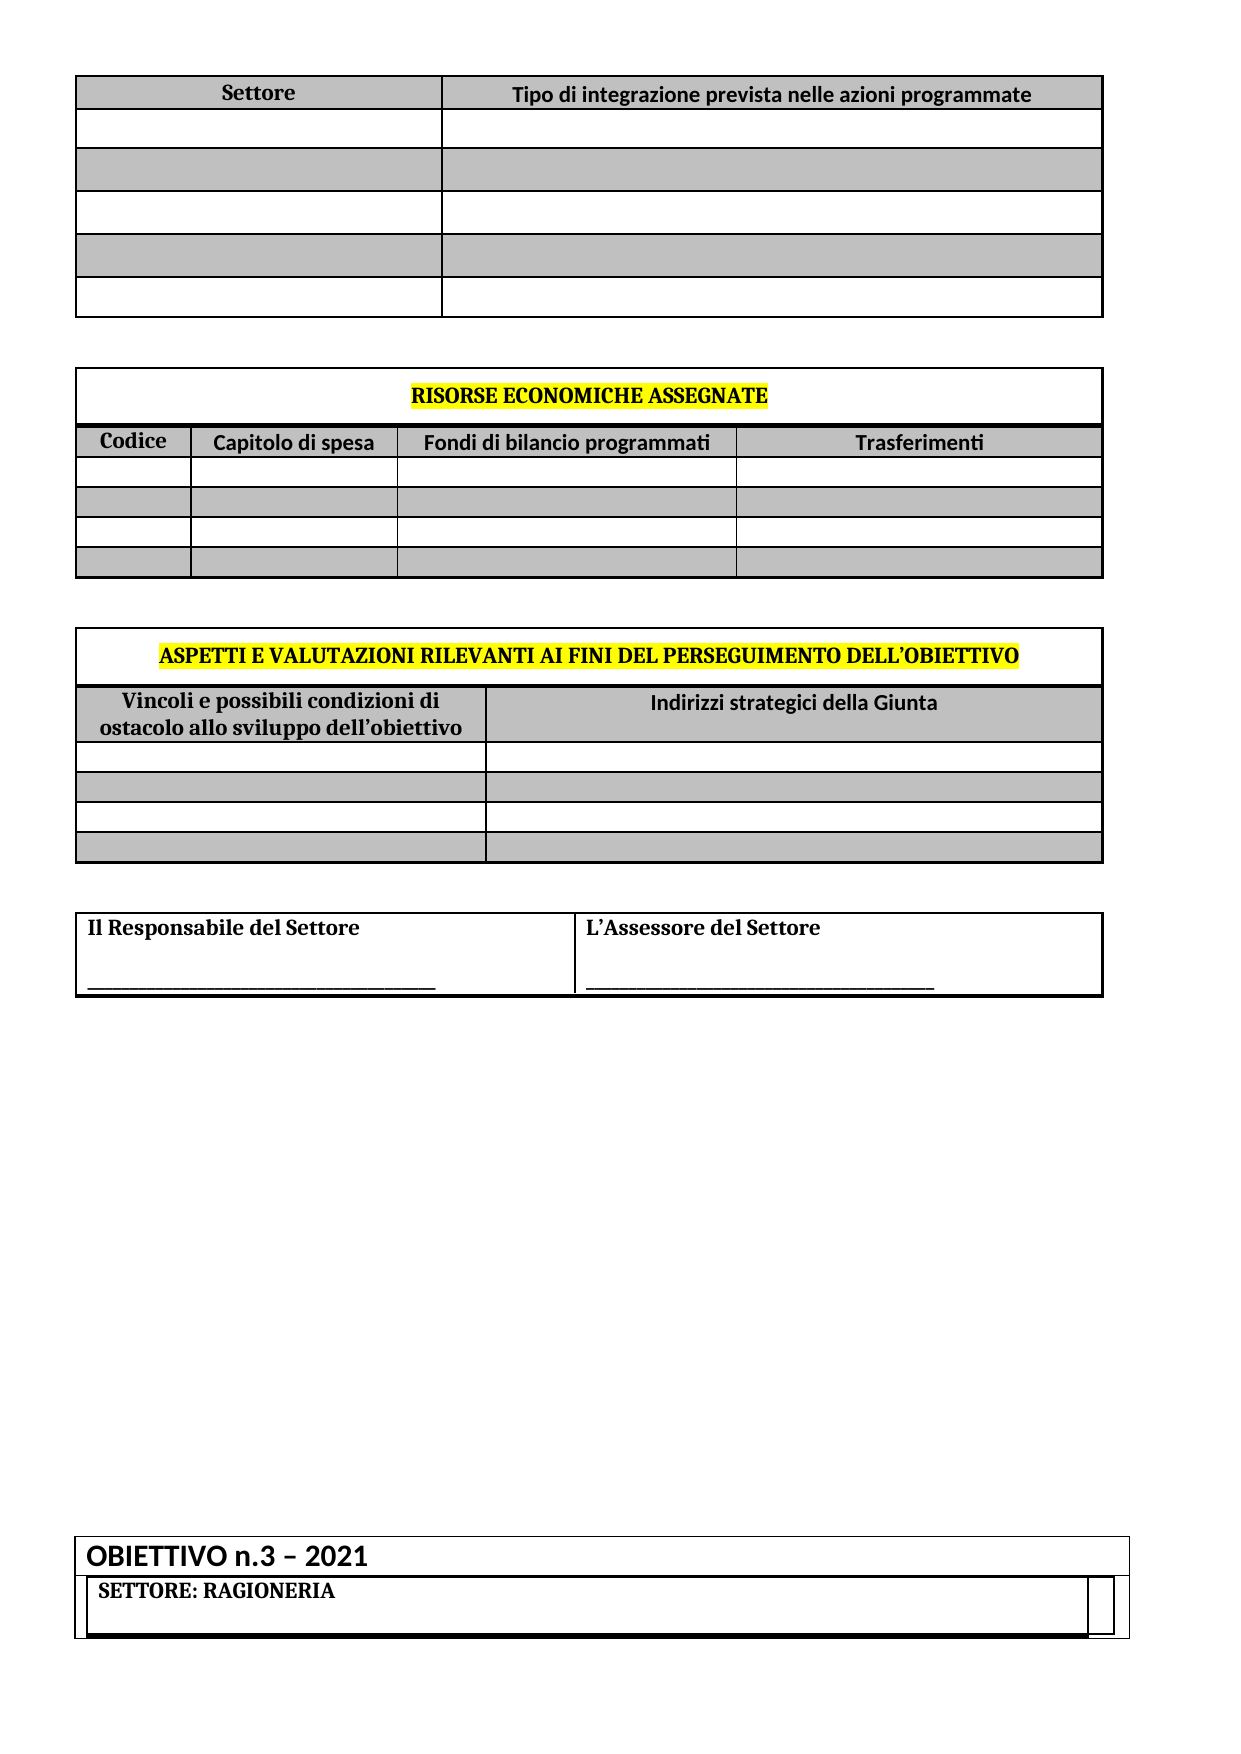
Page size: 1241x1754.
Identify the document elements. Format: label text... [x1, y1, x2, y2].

table_cell [737, 548, 1101, 576]
table_header OBIETTIVO n.3 – 2021 [76, 1537, 1129, 1575]
table_cell [398, 518, 736, 546]
table_cell Capitolo di spesa [192, 428, 397, 456]
table_cell [192, 488, 397, 516]
table_cell [443, 192, 1101, 233]
table_cell Tipo di integrazione prevista nelle azioni programmate [443, 77, 1101, 108]
table_cell Indirizzi strategici della Giunta [487, 688, 1101, 741]
table_header ASPETTI E VALUTAZIONI RILEVANTI AI FINI DEL PERSEGUIMENTO DELL’OBIETTIVO [77, 629, 1101, 683]
table_cell [77, 833, 485, 861]
table_cell [737, 488, 1101, 516]
table_cell [737, 518, 1101, 546]
table_cell Codice [77, 428, 190, 456]
table_cell [77, 548, 190, 576]
table_cell [487, 743, 1101, 771]
table_cell Trasferimenti [737, 428, 1101, 456]
table_cell [77, 235, 441, 276]
table_cell [487, 773, 1101, 801]
table_cell [443, 235, 1101, 276]
table_cell Fondi di bilancio programmati [398, 428, 736, 456]
table_cell [398, 548, 736, 576]
table_cell [1089, 1576, 1129, 1637]
table_header RISORSE ECONOMICHE ASSEGNATE [77, 369, 1101, 423]
table_cell [77, 458, 190, 486]
table_cell [192, 518, 397, 546]
table_cell [76, 1576, 86, 1637]
table_cell [77, 743, 485, 771]
table_cell [398, 488, 736, 516]
table_cell [77, 149, 441, 190]
table_header Il Responsabile del Settore _________________________________________ [77, 914, 574, 993]
table_cell [77, 488, 190, 516]
table_header L’Assessore del Settore _________________________________________ [576, 914, 1101, 993]
table_cell [77, 773, 485, 801]
table_cell [88, 1578, 1087, 1633]
table_cell [737, 458, 1101, 486]
table_cell [192, 458, 397, 486]
table_cell [487, 833, 1101, 861]
table_cell [487, 803, 1101, 831]
table_cell [77, 110, 441, 147]
table_cell [443, 149, 1101, 190]
table_cell [77, 192, 441, 233]
table_cell [77, 278, 441, 316]
table_cell [77, 518, 190, 546]
table_cell Vincoli e possibili condizioni di ostacolo allo sviluppo dell’obiettivo [77, 688, 485, 741]
table_cell [192, 548, 397, 576]
table_cell [443, 110, 1101, 147]
table_cell [443, 278, 1101, 316]
table_cell [398, 458, 736, 486]
table_cell Settore [77, 77, 441, 108]
table_cell [77, 803, 485, 831]
